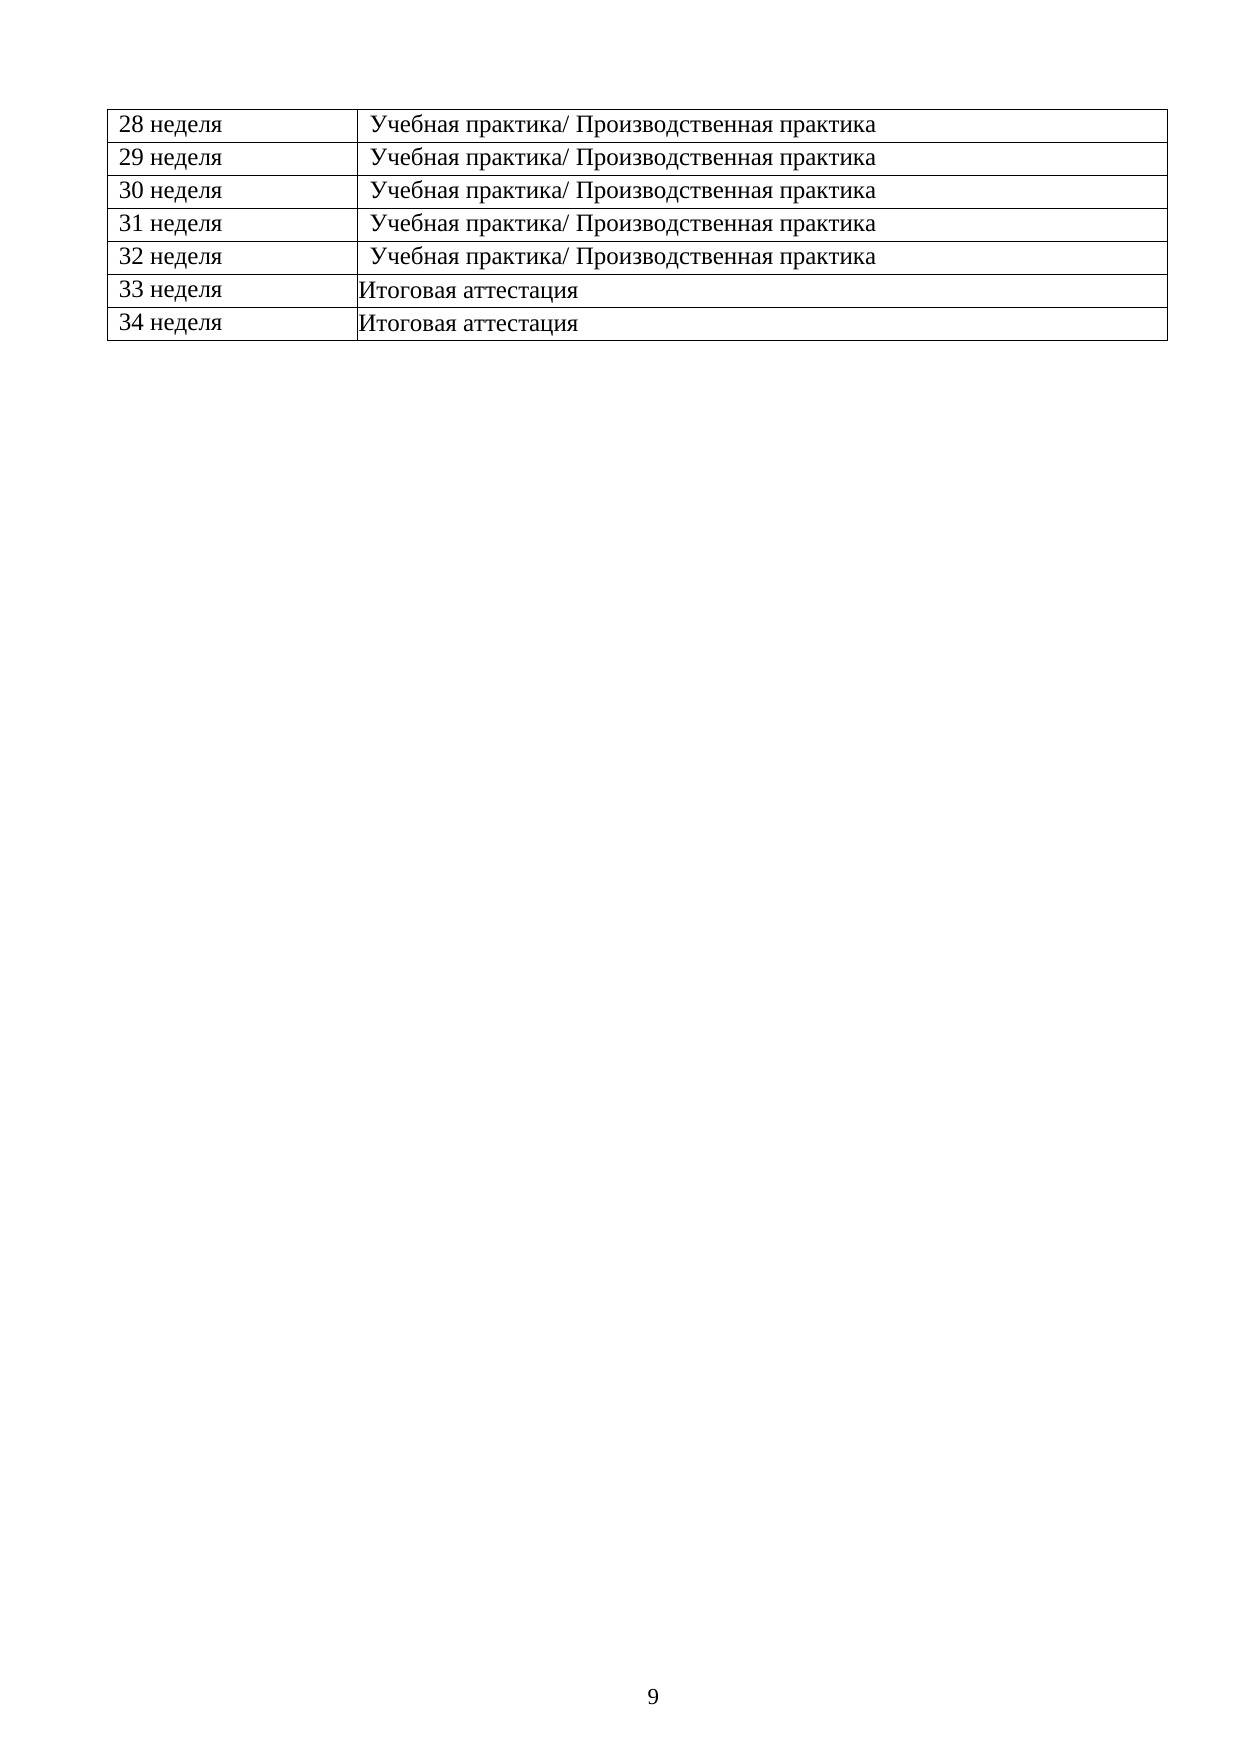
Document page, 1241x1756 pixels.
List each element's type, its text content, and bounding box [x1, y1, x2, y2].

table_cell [358, 176, 1167, 208]
table_cell 32 неделя [108, 242, 357, 274]
table_cell 34 неделя [108, 308, 357, 340]
table_header 28 неделя [108, 110, 357, 142]
table_cell Итоговая аттестация [358, 308, 1167, 340]
table_cell Учебная практика/ Производственная практика [358, 242, 1167, 274]
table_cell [358, 143, 1167, 174]
table_cell Учебная практика/ Производственная практика [358, 209, 1167, 241]
table_cell 33 неделя [108, 275, 357, 307]
table_header Учебная практика/ Производственная практика [358, 110, 1167, 142]
table_cell 30 неделя [108, 176, 357, 208]
table_cell Итоговая аттестация [358, 275, 1167, 307]
table_cell 29 неделя [108, 143, 357, 174]
table_cell 31 неделя [108, 209, 357, 241]
